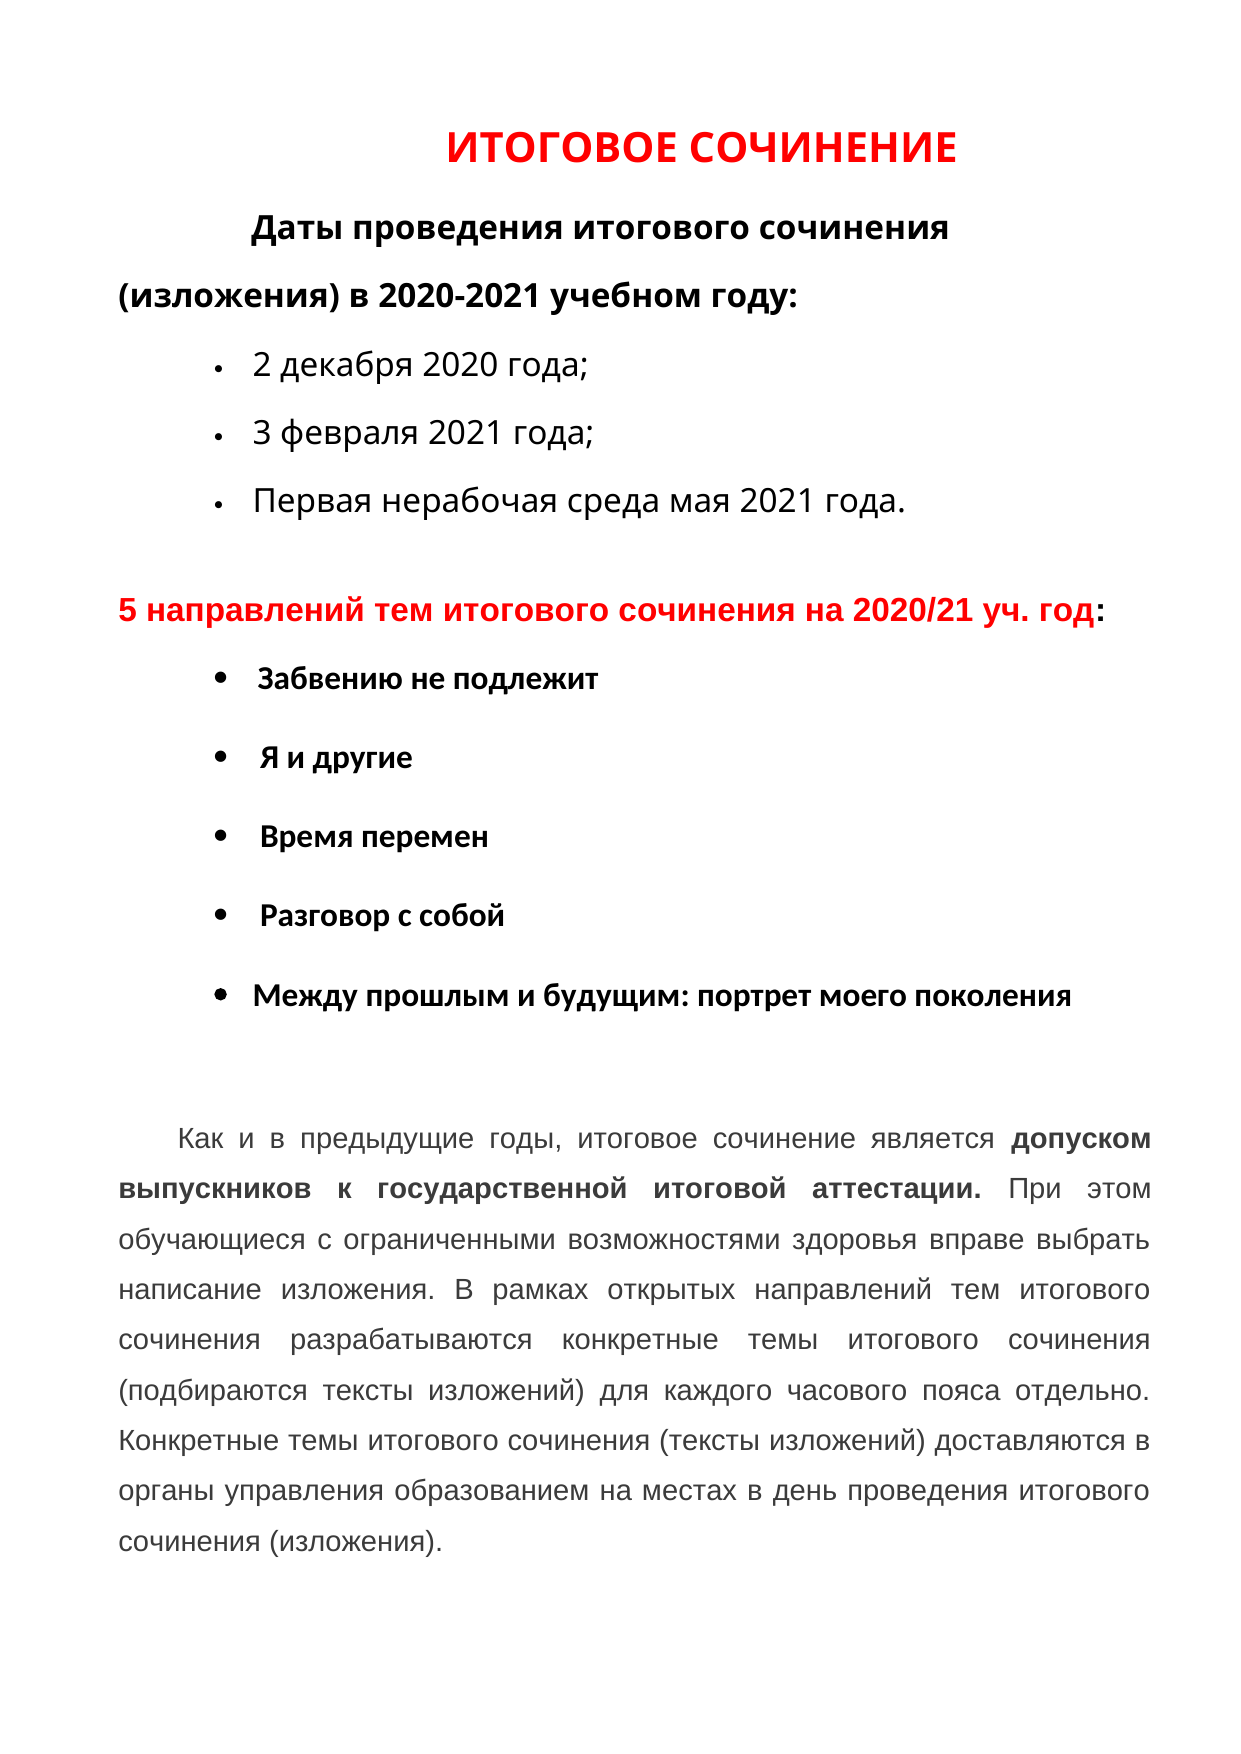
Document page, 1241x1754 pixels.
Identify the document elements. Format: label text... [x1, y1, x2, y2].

text ИТОГОВОЕ СОЧИНЕНИЕ [177, 118, 1152, 175]
list Забвению не подлежит [215, 657, 1152, 698]
list 2 декабря 2020 года; [215, 340, 1152, 386]
text Даты проведения итогового сочинения (изложения) в 2020-2021 учебном году: [118, 204, 1152, 318]
text Как и в предыдущие годы, итоговое сочинение является допуском выпускников к государственной итоговой аттестации. При этом обучающиеся с ограниченными возможностями здоровья вправе выбрать написание изложения. В рамках открытых направлений тем итогового сочинения разрабатываются конкретные темы итогового сочинения (подбираются тексты изложений) для каждого часового пояса отдельно. Конкретные темы итогового сочинения (тексты изложений) доставляются в органы управления образованием на местах в день проведения итогового сочинения (изложения). [118, 1121, 1152, 1557]
list Между прошлым и будущим: портрет моего поколения [215, 973, 1152, 1014]
list Я и другие [215, 736, 1152, 777]
list Разговор с собой [215, 894, 1152, 935]
list 3 февраля 2021 года; [215, 408, 1152, 454]
text 5 направлений тем итогового сочинения на 2020/21 уч. год: [118, 590, 1152, 628]
list Первая нерабочая среда мая 2021 года. [215, 477, 1152, 522]
list Время перемен [215, 815, 1152, 856]
